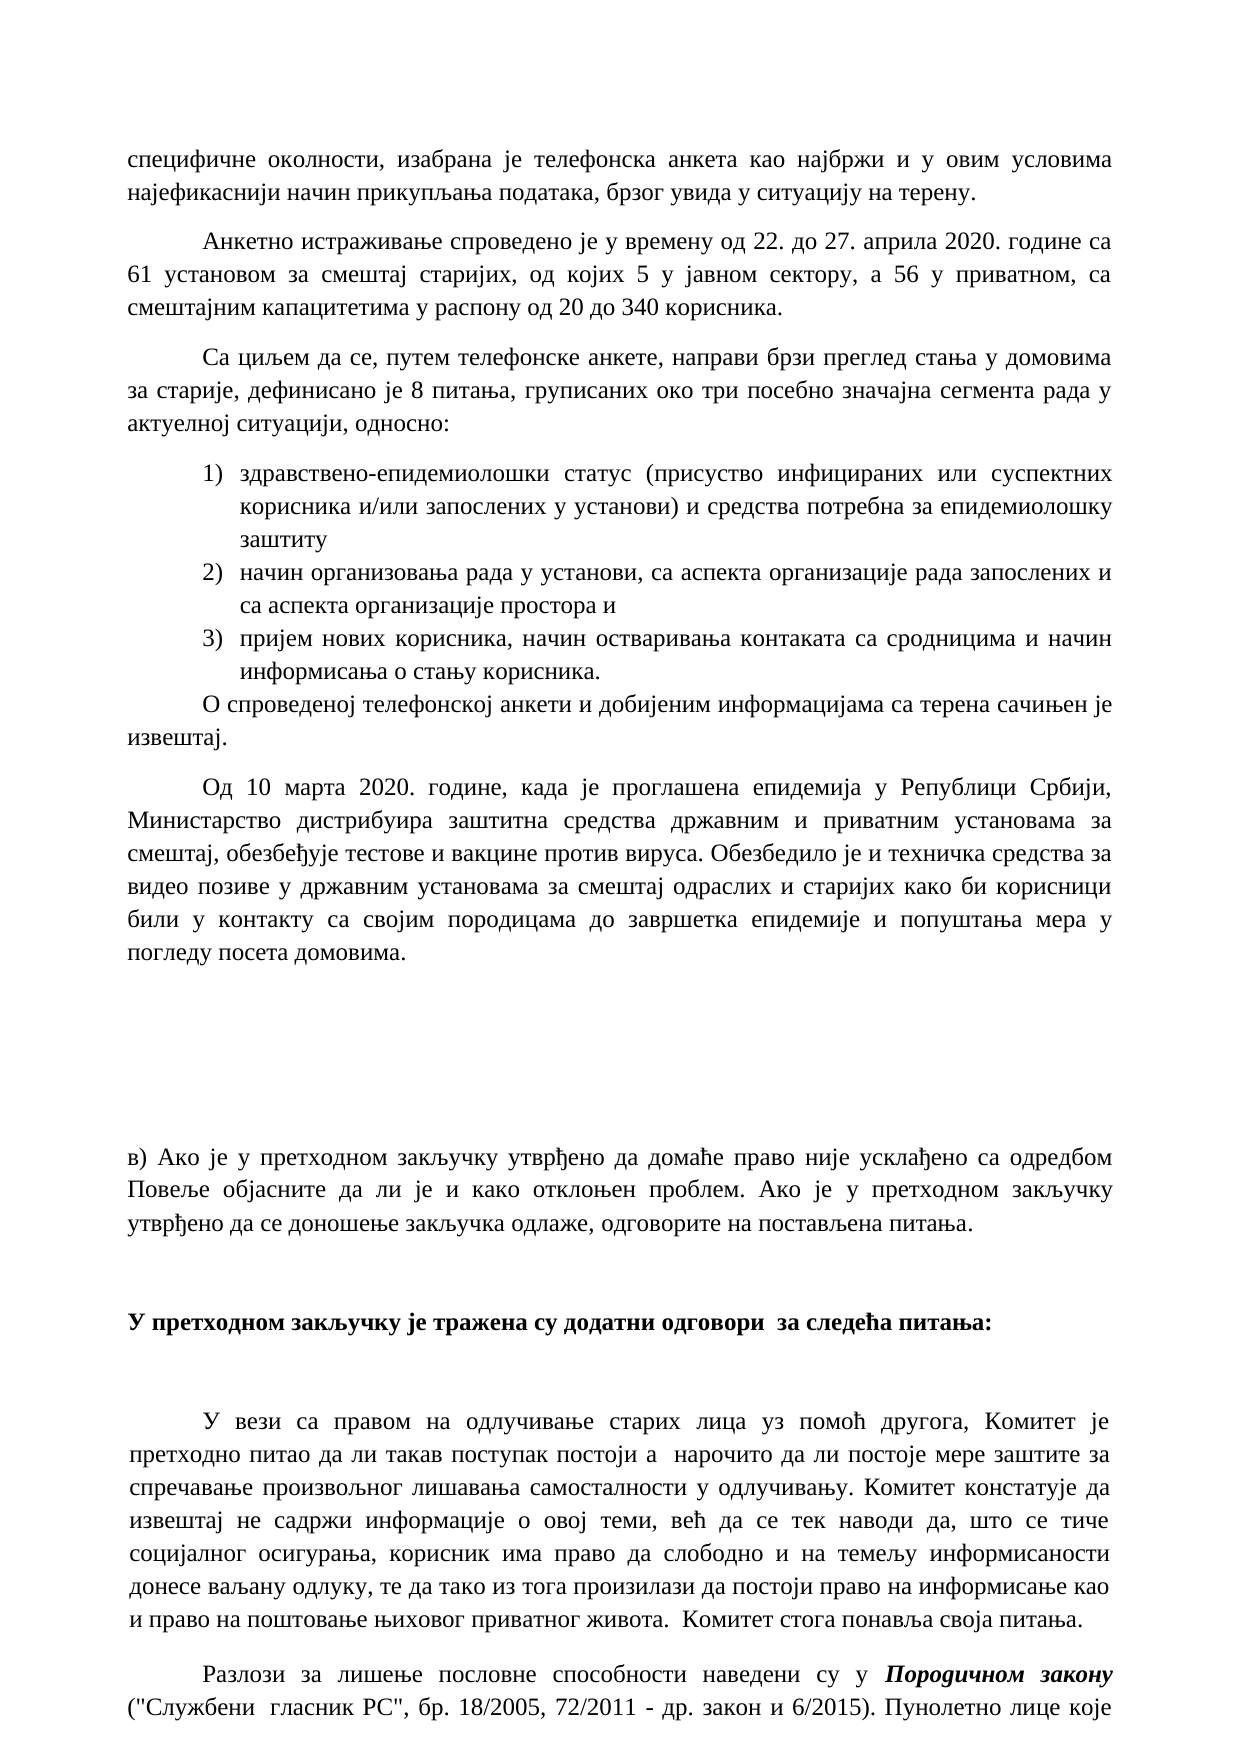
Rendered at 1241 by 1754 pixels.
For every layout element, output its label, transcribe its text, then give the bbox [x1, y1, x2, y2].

text О спроведеној телефонској анкети и добијеним информацијама са терена сачињен је извештај. [127, 689, 1113, 751]
list здравствено-епидемиолошки статус (присуство инфицираних или суспектних корисника и/или запослених у установи) и средства потребна за епидемиолошку заштиту [202, 458, 1113, 553]
text Од 10 марта 2020. године, када је проглашена епидемија у Републици Србији, Министарство дистрибуира заштитна средства државним и приватним установама за смештај, обезбеђује тестове и вакцине против вируса. Обезбедило је и техничка средства за видео позиве у државним установама за смештај одраслих и старијих како би корисници били у контакту са својим породицама до завршетка епидемије и попуштања мера у погледу посета домовима. [127, 772, 1113, 966]
text У претходном закључку је тражена су додатни одговори за следећа питања: [127, 1307, 1113, 1335]
text Са циљем да се, путем телефонске анкете, направи брзи преглед стања у домовима за старије, дефинисано је 8 питања, груписаних око три посебно значајна сегмента рада у актуелној ситуацији, односно: [127, 342, 1113, 437]
text в) Ако је у претходном закључку утврђено да домаће право није усклађено са одредбом Повеље објасните да ли је и како отклоњен проблем. Ако је у претходном закључку утврђено да се доношење закључка одлаже, одговорите на постављена питања. [127, 1142, 1113, 1236]
list начин организовања рада у установи, са аспекта организације рада запослених и са аспекта организације простора и [202, 557, 1113, 619]
list пријем нових корисника, начин остваривања контаката са сродницима и начин информисања о стању корисника. [202, 623, 1113, 685]
text У вези са правом на одлучивање старих лица уз помоћ другога, Комитет је претходно питао да ли такав поступак постоји а нарочито да ли постоје мере заштите за спречавање произвољног лишавања самосталности у одлучивању. Комитет констатује да извештај не садржи информације о овој теми, већ да се тек наводи да, што се тиче социјалног осигурања, корисник има право да слободно и на темељу информисаности донесе ваљану одлуку, те да тако из тога произилази да постоји право на информисање као и право на поштовање њиховог приватног живота. Комитет стога понавља своја питања. [129, 1406, 1111, 1633]
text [127, 1659, 1113, 1721]
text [127, 144, 1113, 206]
text Анкетно истраживање спроведено је у времену од 22. до 27. априла 2020. године са 61 установом за смештај старијих, од којих 5 у јавном сектору, а 56 у приватном, са смештајним капацитетима у распону од 20 до 340 корисника. [127, 226, 1113, 321]
